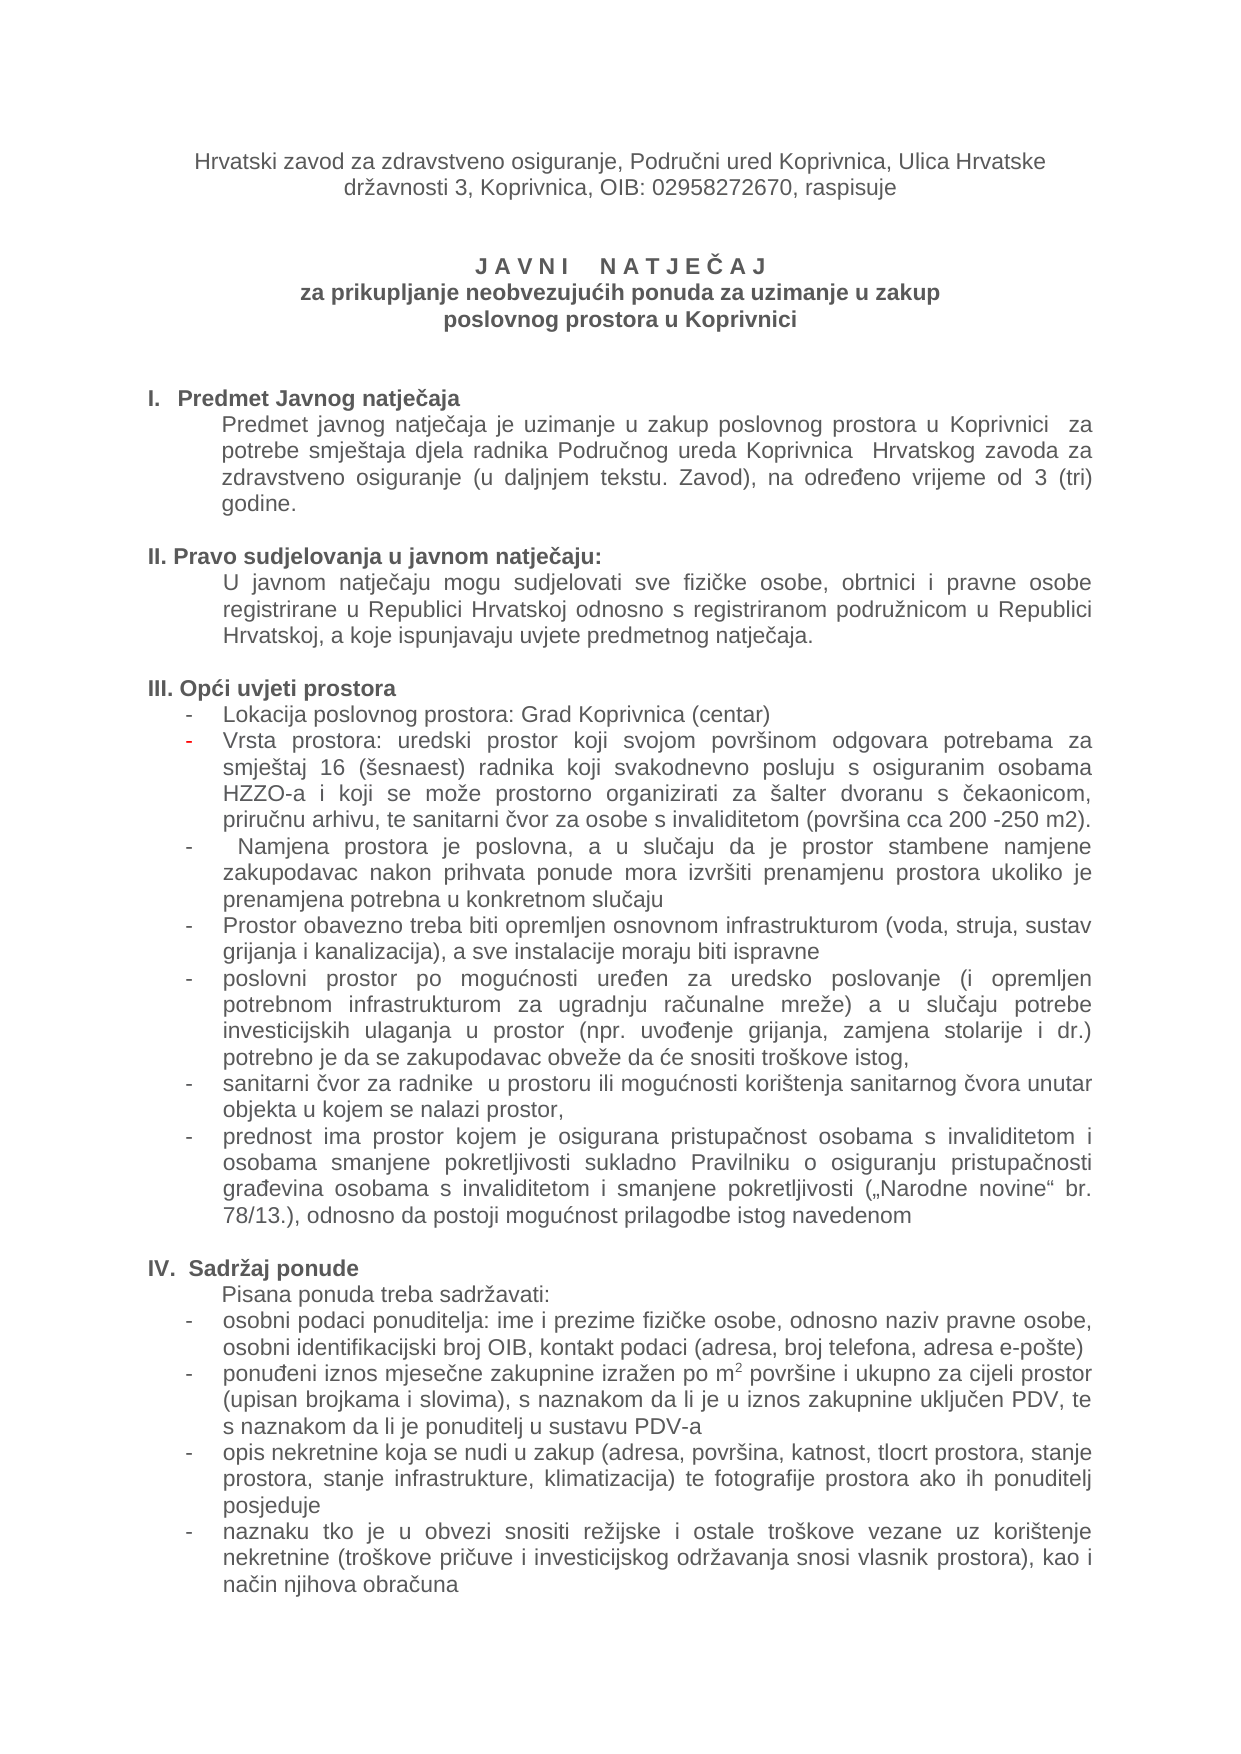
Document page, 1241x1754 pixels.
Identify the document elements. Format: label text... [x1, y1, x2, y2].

list Prostor obavezno treba biti opremljen osnovnom infrastrukturom (voda, struja, sustav grijanja i kanalizacija), a sve instalacije moraju biti ispravne [185, 912, 1093, 964]
text poslovnog prostora u Koprivnici [148, 306, 1093, 332]
text II. Pravo sudjelovanja u javnom natječaju: [148, 543, 1093, 569]
text J A V N I N A T J E Č A J [148, 253, 1093, 279]
list prednost ima prostor kojem je osigurana pristupačnost osobama s invaliditetom i osobama smanjene pokretljivosti sukladno Pravilniku o osiguranju pristupačnosti građevina osobama s invaliditetom i smanjene pokretljivosti („Narodne novine“ br. 78/13.), odnosno da postoji mogućnost prilagodbe istog navedenom [185, 1123, 1093, 1228]
list Namjena prostora je poslovna, a u slučaju da je prostor stambene namjene zakupodavac nakon prihvata ponude mora izvršiti prenamjenu prostora ukoliko je prenamjena potrebna u konkretnom slučaju [185, 833, 1093, 912]
text IV. Sadržaj ponude [148, 1254, 1093, 1281]
list poslovni prostor po mogućnosti uređen za uredsko poslovanje (i opremljen potrebnom infrastrukturom za ugradnju računalne mreže) a u slučaju potrebe investicijskih ulaganja u prostor (npr. uvođenje grijanja, zamjena stolarije i dr.) potrebno je da se zakupodavac obveže da će snositi troškove istog, [185, 964, 1093, 1070]
text Pisana ponuda treba sadržavati: [148, 1281, 1093, 1307]
list opis nekretnine koja se nudi u zakup (adresa, površina, katnost, tlocrt prostora, stanje prostora, stanje infrastrukture, klimatizacija) te fotografije prostora ako ih ponuditelj posjeduje [185, 1439, 1093, 1518]
list sanitarni čvor za radnike u prostoru ili mogućnosti korištenja sanitarnog čvora unutar objekta u kojem se nalazi prostor, [185, 1070, 1093, 1123]
list naznaku tko je u obvezi snositi režijske i ostale troškove vezane uz korištenje nekretnine (troškove pričuve i investicijskog održavanja snosi vlasnik prostora), kao i način njihova obračuna [185, 1518, 1093, 1597]
list ponuđeni iznos mjesečne zakupnine izražen po m2 površine i ukupno za cijeli prostor (upisan brojkama i slovima), s naznakom da li je u iznos zakupnine uključen PDV, te s naznakom da li je ponuditelj u sustavu PDV-a [185, 1360, 1093, 1439]
text III. Opći uvjeti prostora [148, 675, 1093, 701]
list Predmet Javnog natječaja [148, 385, 1093, 411]
text Hrvatski zavod za zdravstveno osiguranje, Područni ured Koprivnica, Ulica Hrvatske državnosti 3, Koprivnica, OIB: 02958272670, raspisuje [148, 148, 1093, 200]
text U javnom natječaju mogu sudjelovati sve fizičke osobe, obrtnici i pravne osobe registrirane u Republici Hrvatskoj odnosno s registriranom podružnicom u Republici Hrvatskoj, a koje ispunjavaju uvjete predmetnog natječaja. [223, 569, 1093, 648]
list osobni podaci ponuditelja: ime i prezime fizičke osobe, odnosno naziv pravne osobe, osobni identifikacijski broj OIB, kontakt podaci (adresa, broj telefona, adresa e-pošte) [185, 1307, 1093, 1360]
list Lokacija poslovnog prostora: Grad Koprivnica (centar) [185, 701, 1093, 727]
text za prikupljanje neobvezujućih ponuda za uzimanje u zakup [148, 279, 1093, 306]
text Predmet javnog natječaja je uzimanje u zakup poslovnog prostora u Koprivnici za potrebe smještaja djela radnika Područnog ureda Koprivnica Hrvatskog zavoda za zdravstveno osiguranje (u daljnjem tekstu. Zavod), na određeno vrijeme od 3 (tri) godine. [221, 411, 1093, 517]
list Vrsta prostora: uredski prostor koji svojom površinom odgovara potrebama za smještaj 16 (šesnaest) radnika koji svakodnevno posluju s osiguranim osobama HZZO-a i koji se može prostorno organizirati za šalter dvoranu s čekaonicom, priručnu arhivu, te sanitarni čvor za osobe s invaliditetom (površina cca 200 -250 m2). [185, 727, 1093, 833]
